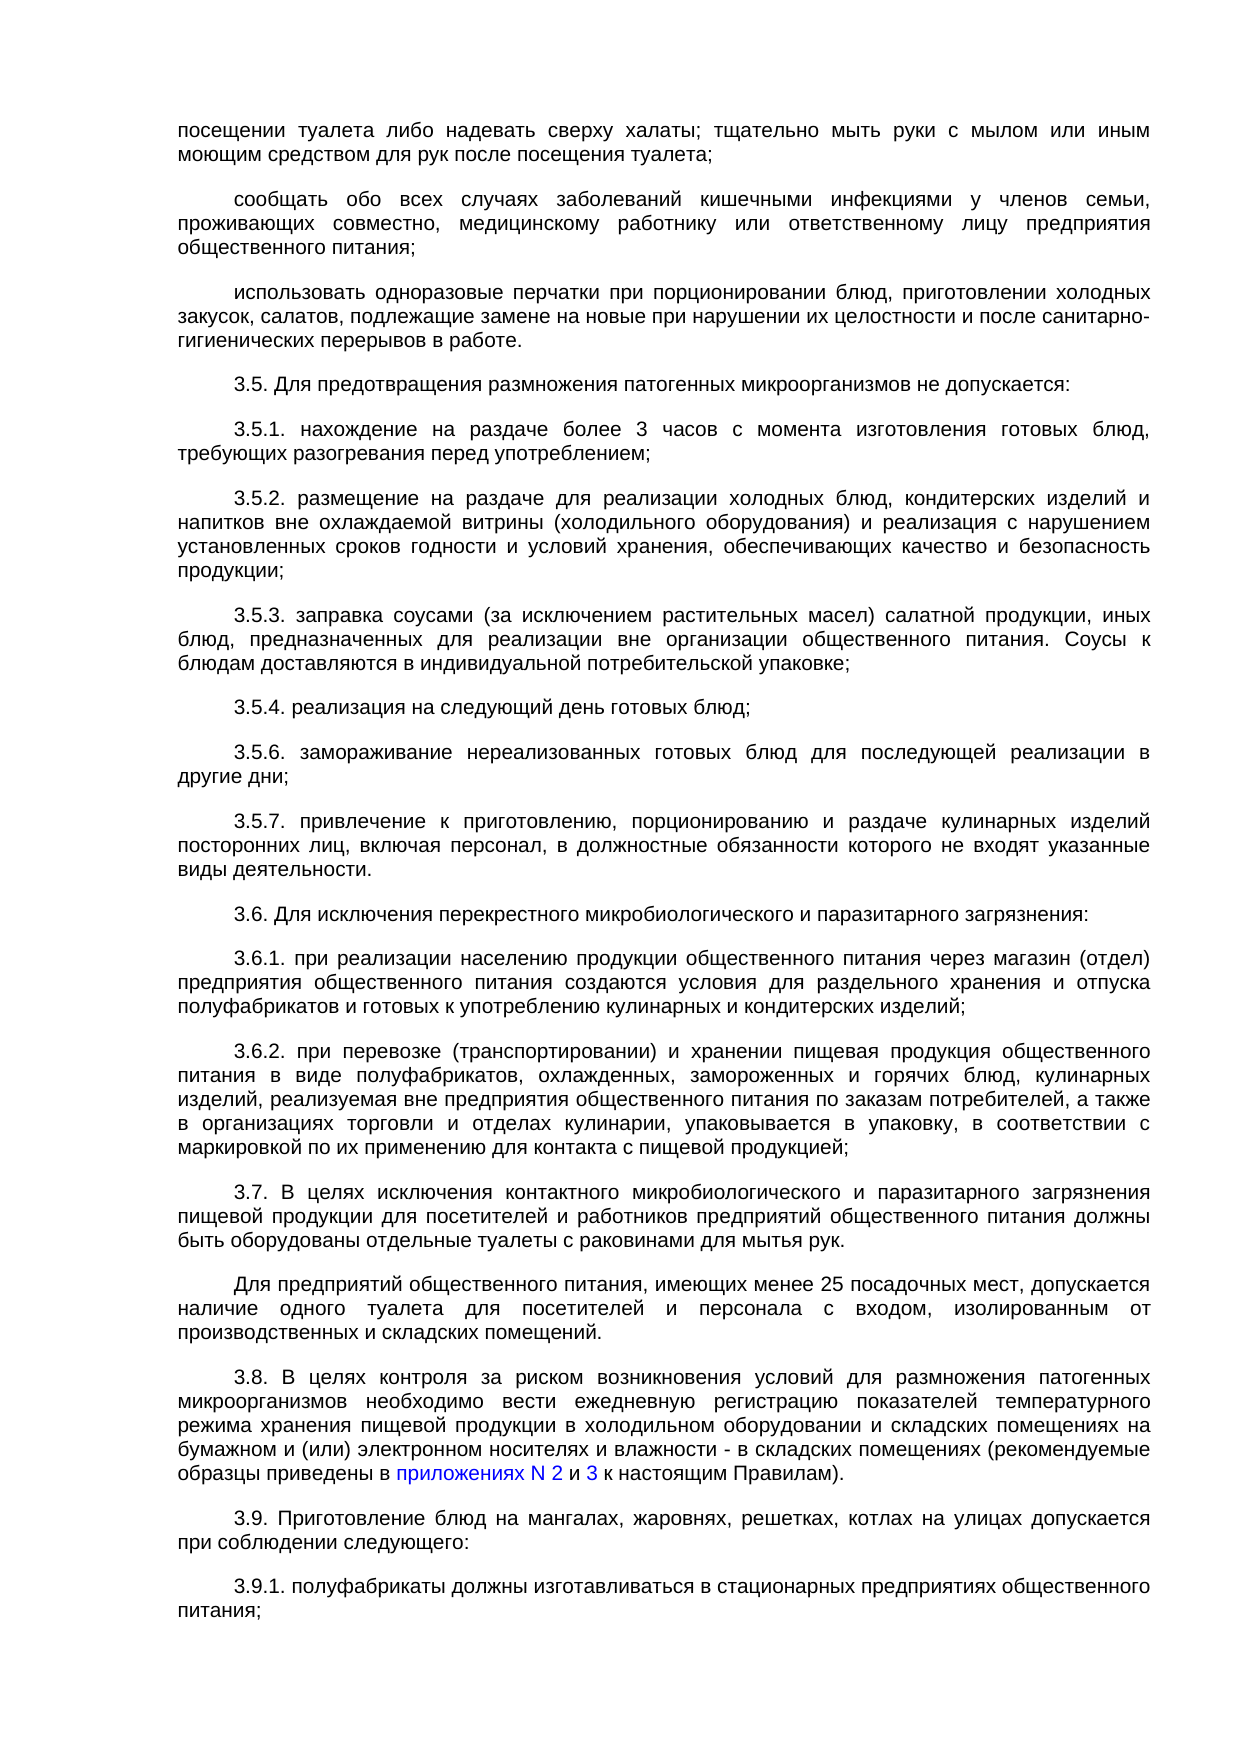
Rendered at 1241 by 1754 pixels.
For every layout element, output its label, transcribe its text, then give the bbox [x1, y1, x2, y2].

text 3.6.1. при реализации населению продукции общественного питания через магазин (отдел) предприятия общественного питания создаются условия для раздельного хранения и отпуска полуфабрикатов и готовых к употреблению кулинарных и кондитерских изделий; [177, 946, 1152, 1018]
text 3.9.1. полуфабрикаты должны изготавливаться в стационарных предприятиях общественного питания; [177, 1574, 1152, 1622]
text Для предприятий общественного питания, имеющих менее 25 посадочных мест, допускается наличие одного туалета для посетителей и персонала с входом, изолированным от производственных и складских помещений. [177, 1272, 1152, 1344]
text 3.5.2. размещение на раздаче для реализации холодных блюд, кондитерских изделий и напитков вне охлаждаемой витрины (холодильного оборудования) и реализация с нарушением установленных сроков годности и условий хранения, обеспечивающих качество и безопасность продукции; [177, 486, 1152, 582]
text 3.6.2. при перевозке (транспортировании) и хранении пищевая продукция общественного питания в виде полуфабрикатов, охлажденных, замороженных и горячих блюд, кулинарных изделий, реализуемая вне предприятия общественного питания по заказам потребителей, а также в организациях торговли и отделах кулинарии, упаковывается в упаковку, в соответствии с маркировкой по их применению для контакта с пищевой продукцией; [177, 1039, 1152, 1159]
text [177, 118, 1152, 166]
text 3.5.6. замораживание нереализованных готовых блюд для последующей реализации в другие дни; [177, 740, 1152, 788]
text 3.7. В целях исключения контактного микробиологического и паразитарного загрязнения пищевой продукции для посетителей и работников предприятий общественного питания должны быть оборудованы отдельные туалеты с раковинами для мытья рук. [177, 1179, 1152, 1251]
text 3.5.1. нахождение на раздаче более 3 часов с момента изготовления готовых блюд, требующих разогревания перед употреблением; [177, 417, 1152, 465]
text использовать одноразовые перчатки при порционировании блюд, приготовлении холодных закусок, салатов, подлежащие замене на новые при нарушении их целостности и после санитарно-гигиенических перерывов в работе. [177, 279, 1152, 351]
text 3.8. В целях контроля за риском возникновения условий для размножения патогенных микроорганизмов необходимо вести ежедневную регистрацию показателей температурного режима хранения пищевой продукции в холодильном оборудовании и складских помещениях на бумажном и (или) электронном носителях и влажности - в складских помещениях (рекомендуемые образцы приведены в приложениях N 2 и 3 к настоящим Правилам). [177, 1365, 1152, 1485]
text 3.6. Для исключения перекрестного микробиологического и паразитарного загрязнения: [177, 901, 1152, 925]
text 3.5.7. привлечение к приготовлению, порционированию и раздаче кулинарных изделий посторонних лиц, включая персонал, в должностные обязанности которого не входят указанные виды деятельности. [177, 809, 1152, 881]
text 3.5.4. реализация на следующий день готовых блюд; [177, 695, 1152, 719]
text 3.5.3. заправка соусами (за исключением растительных масел) салатной продукции, иных блюд, предназначенных для реализации вне организации общественного питания. Соусы к блюдам доставляются в индивидуальной потребительской упаковке; [177, 602, 1152, 674]
text сообщать обо всех случаях заболеваний кишечными инфекциями у членов семьи, проживающих совместно, медицинскому работнику или ответственному лицу предприятия общественного питания; [177, 187, 1152, 259]
text 3.9. Приготовление блюд на мангалах, жаровнях, решетках, котлах на улицах допускается при соблюдении следующего: [177, 1506, 1152, 1553]
text 3.5. Для предотвращения размножения патогенных микроорганизмов не допускается: [177, 372, 1152, 396]
